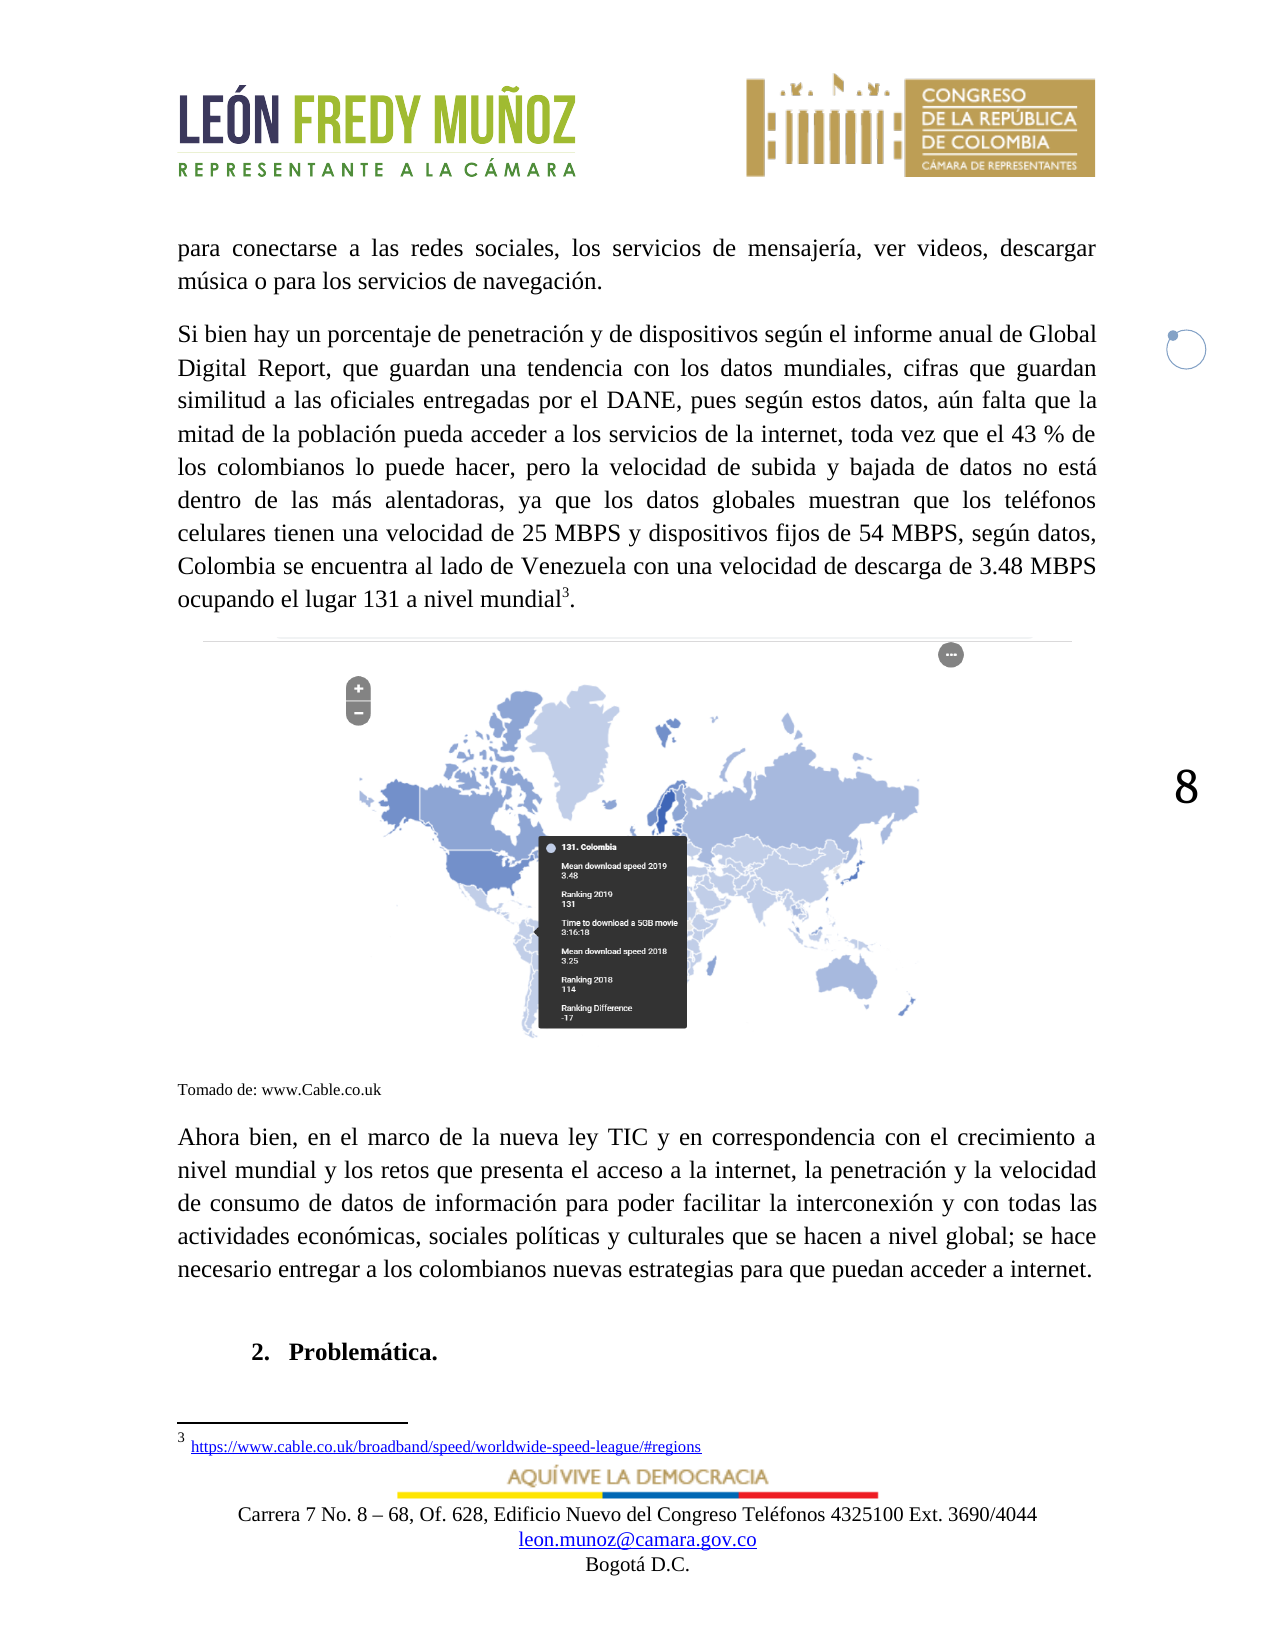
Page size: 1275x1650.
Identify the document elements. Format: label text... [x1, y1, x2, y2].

picture [382, 1457, 893, 1502]
picture [177, 85, 576, 177]
picture [746, 73, 1096, 177]
text Si bien hay un porcentaje de penetración y de dispositivos según el informe anual de Global Digital Report, que guardan una tendencia con los datos mundiales, cifras que guardan similitud a las oficiales entregadas por el DANE, pues según estos datos, aún falta que la mitad de la población pueda acceder a los servicios de la internet, toda vez que el 43 % de los colombianos lo puede hacer, pero la velocidad de subida y bajada de datos no está dentro de las más alentadoras, ya que los datos globales muestran que los teléfonos celulares tienen una velocidad de 25 MBPS y dispositivos fijos de 54 MBPS, según datos, Colombia se encuentra al lado de Venezuela con una velocidad de descarga de 3.48 MBPS ocupando el lugar 131 a nivel mundial. [177, 319, 1098, 612]
picture [203, 637, 1072, 1055]
list Problemática. [251, 1337, 1098, 1366]
text Ahora bien, en el marco de la nueva ley TIC y en correspondencia con el crecimiento a nivel mundial y los retos que presenta el acceso a la internet, la penetración y la velocidad de consumo de datos de información para poder facilitar la interconexión y con todas las actividades económicas, sociales políticas y culturales que se hacen a nivel global; se hace necesario entregar a los colombianos nuevas estrategias para que puedan acceder a internet. [177, 1122, 1098, 1283]
text Tomado de: www.Cable.co.uk [177, 1079, 1098, 1099]
